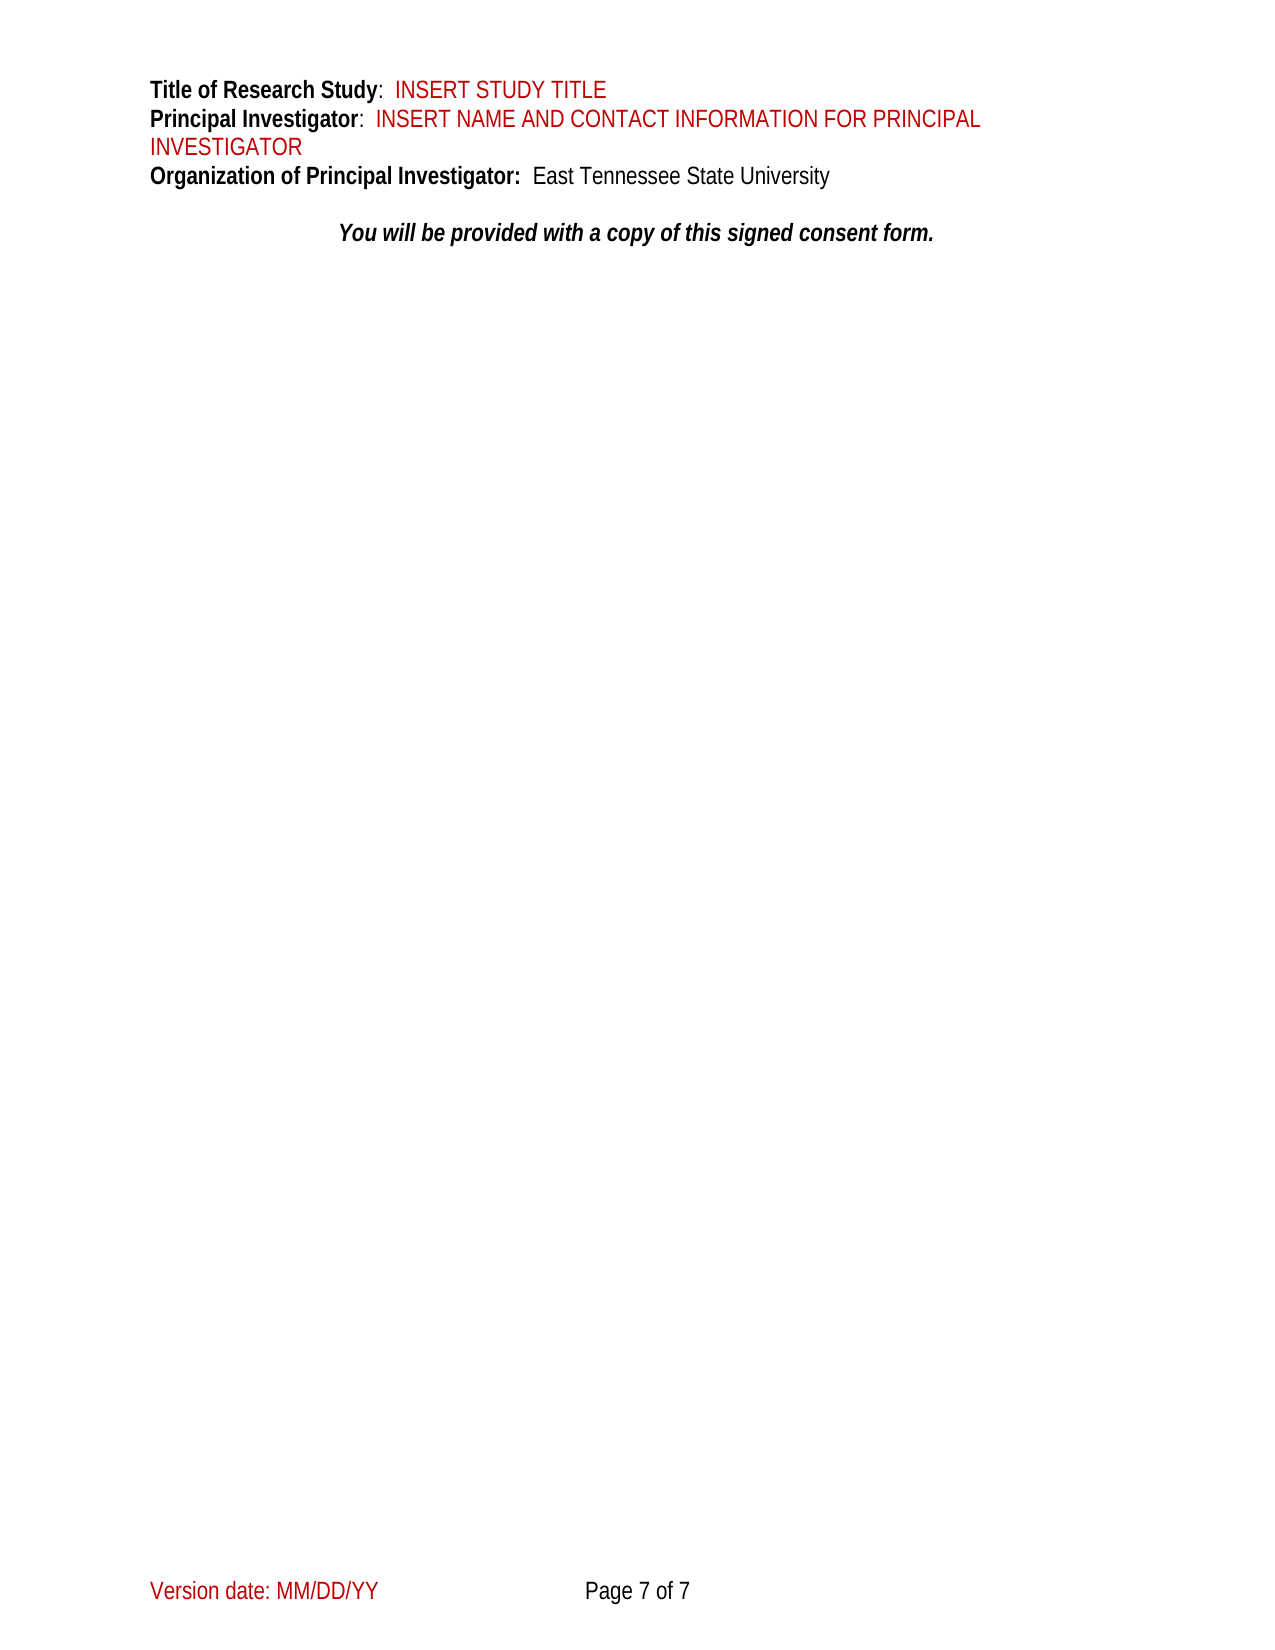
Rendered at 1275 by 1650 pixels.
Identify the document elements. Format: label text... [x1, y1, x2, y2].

text You will be provided with a copy of this signed consent form. [150, 218, 1125, 246]
